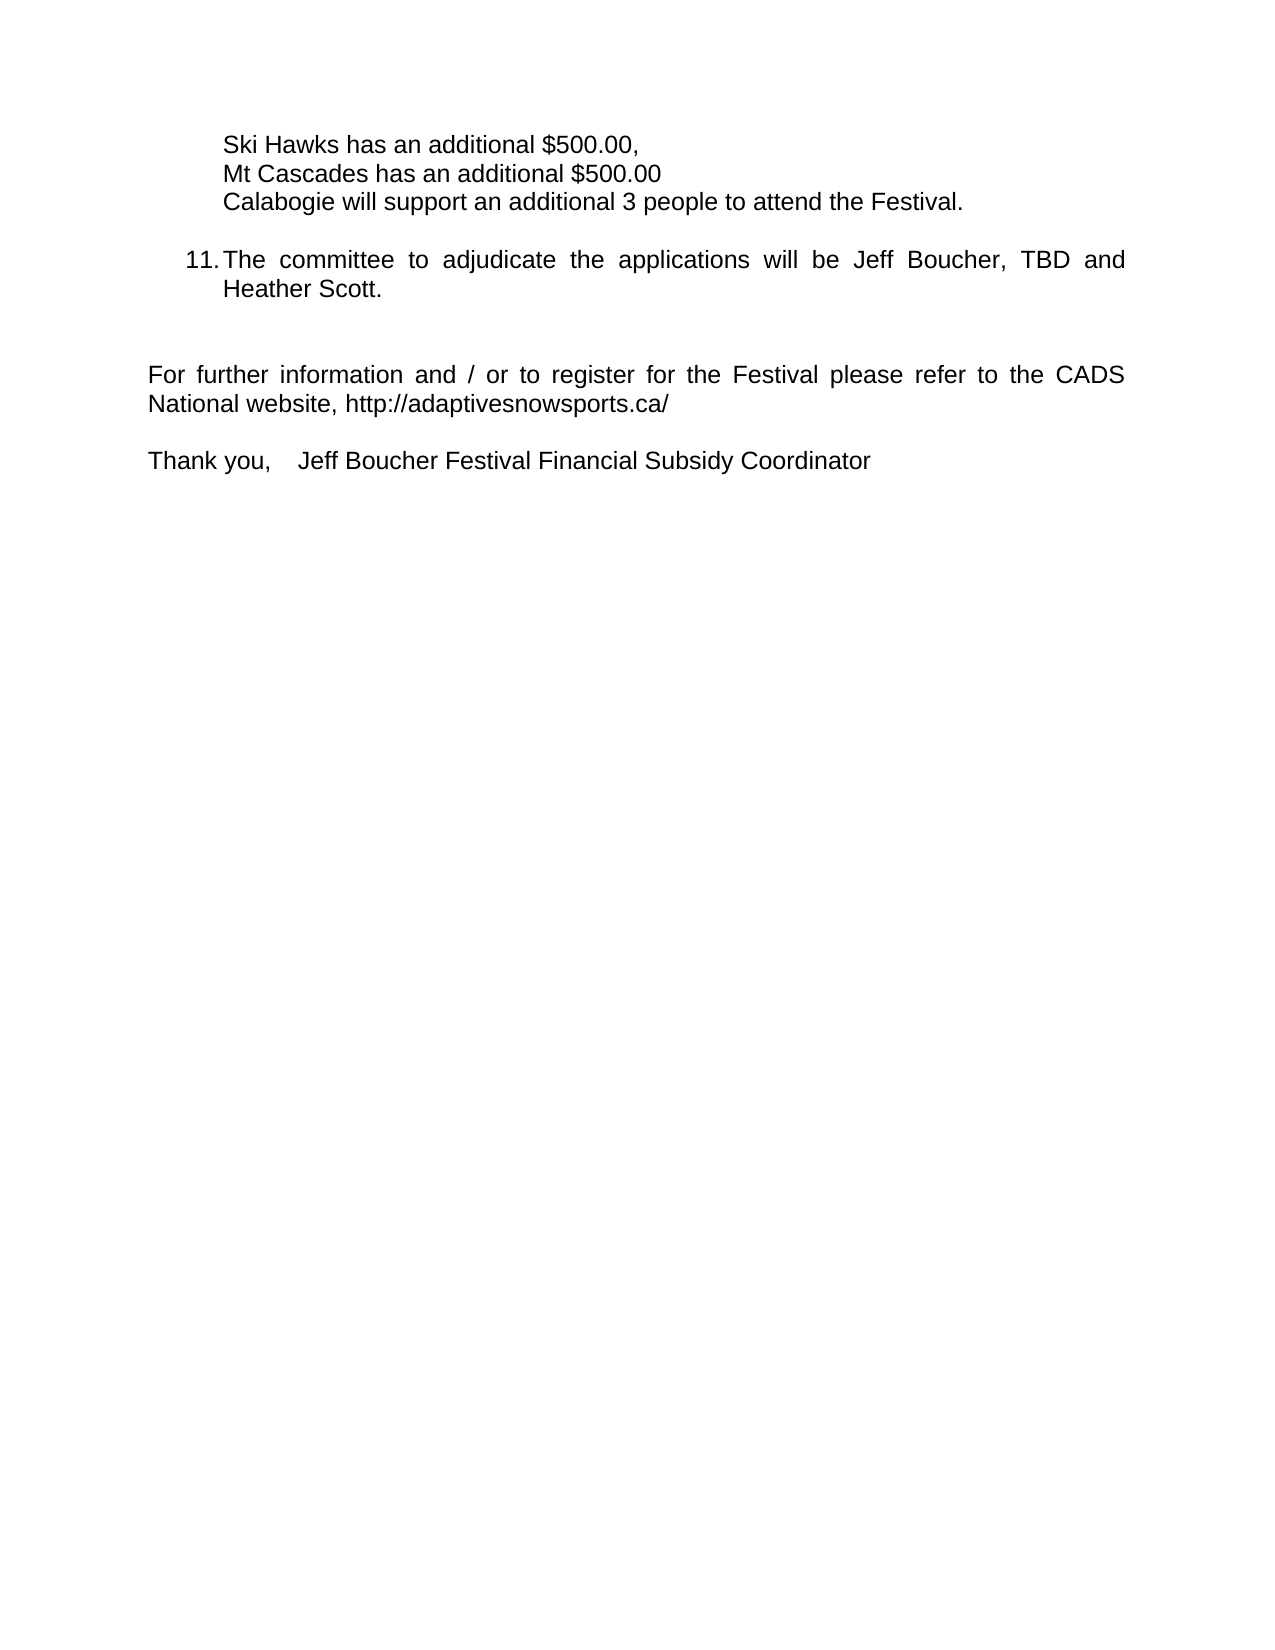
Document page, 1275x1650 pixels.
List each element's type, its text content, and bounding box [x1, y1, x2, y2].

text Mt Cascades has an additional $500.00 [148, 159, 1127, 187]
text Thank you, Jeff Boucher Festival Financial Subsidy Coordinator [148, 446, 1127, 475]
list The committee to adjudicate the applications will be Jeff Boucher, TBD and Heather Scott. [185, 245, 1127, 302]
text Calabogie will support an additional 3 people to attend the Festival. [148, 187, 1127, 216]
text For further information and / or to register for the Festival please refer to the CADS National website, http://adaptivesnowsports.ca/ [148, 360, 1127, 417]
text Ski Hawks has an additional $500.00, [148, 130, 1127, 159]
